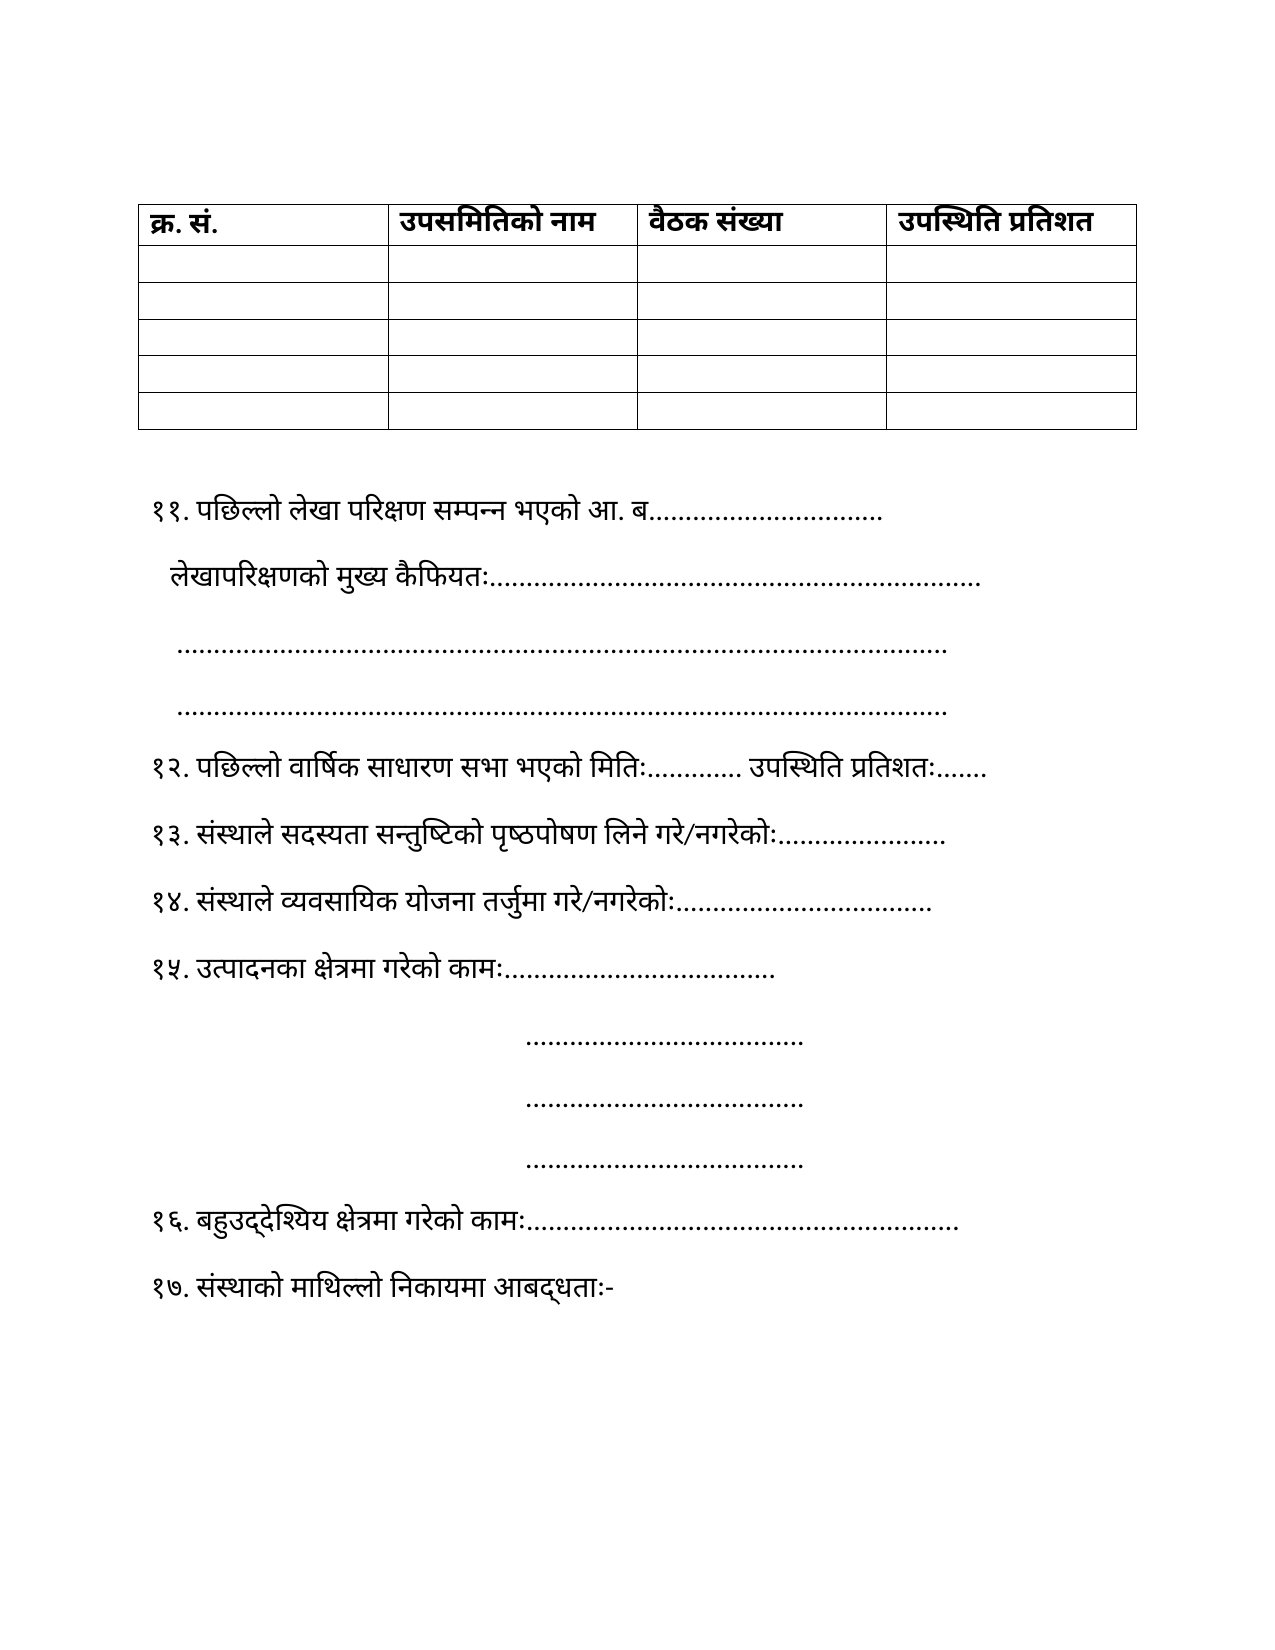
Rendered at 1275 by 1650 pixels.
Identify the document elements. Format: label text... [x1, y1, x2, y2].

table_cell [887, 393, 1136, 429]
table_cell [638, 356, 886, 392]
table_cell [887, 320, 1136, 355]
table_cell [638, 393, 886, 429]
table_header वैठक संख्या [638, 205, 886, 245]
table_cell [139, 320, 388, 355]
text १४. संस्थाले व्यवसायिक योजना तर्जुमा गरे/नगरेकोः................................... [150, 883, 1125, 923]
table_cell [638, 283, 886, 319]
table_cell [139, 393, 388, 429]
text ...................................... [150, 1079, 1125, 1114]
table_cell [389, 246, 637, 282]
table_cell [139, 283, 388, 319]
table_header उपस्थिति प्रतिशत [887, 205, 1136, 245]
table_cell [887, 356, 1136, 392]
table_cell [139, 356, 388, 392]
table_cell [638, 320, 886, 355]
table_cell [887, 246, 1136, 282]
text १७. संस्थाको माथिल्लो निकायमा आबद्धताः- [150, 1269, 1125, 1309]
table_header उपसमितिको नाम [389, 205, 637, 245]
table_header क्र. सं. [139, 205, 388, 245]
text ...................................... [150, 1017, 1125, 1053]
text ११. पछिल्लो लेखा परिक्षण सम्पन्न भएको आ. ब................................ [150, 492, 1125, 532]
table_cell [389, 320, 637, 355]
table_cell [139, 246, 388, 282]
text १५. उत्पादनका क्षेत्रमा गरेको कामः..................................... [150, 950, 1125, 990]
text ...................................... [150, 1141, 1125, 1176]
table_cell [389, 393, 637, 429]
text १६. बहुउद्देश्यिय क्षेत्रमा गरेको कामः........................................................... [150, 1202, 1125, 1242]
text लेखापरिक्षणको मुख्य कैफियतः................................................................... [150, 558, 1125, 599]
table_cell [638, 246, 886, 282]
table_cell [389, 356, 637, 392]
table_cell [389, 283, 637, 319]
table_cell [887, 283, 1136, 319]
text ......................................................................................................... [150, 626, 1125, 661]
text १३. संस्थाले सदस्यता सन्तुष्टिको पृष्ठपोषण लिने गरे/नगरेकोः....................... [150, 816, 1125, 856]
text ......................................................................................................... [150, 687, 1125, 723]
text १२. पछिल्लो वार्षिक साधारण सभा भएको मितिः............. उपस्थिति प्रतिशतः....... [150, 749, 1125, 789]
